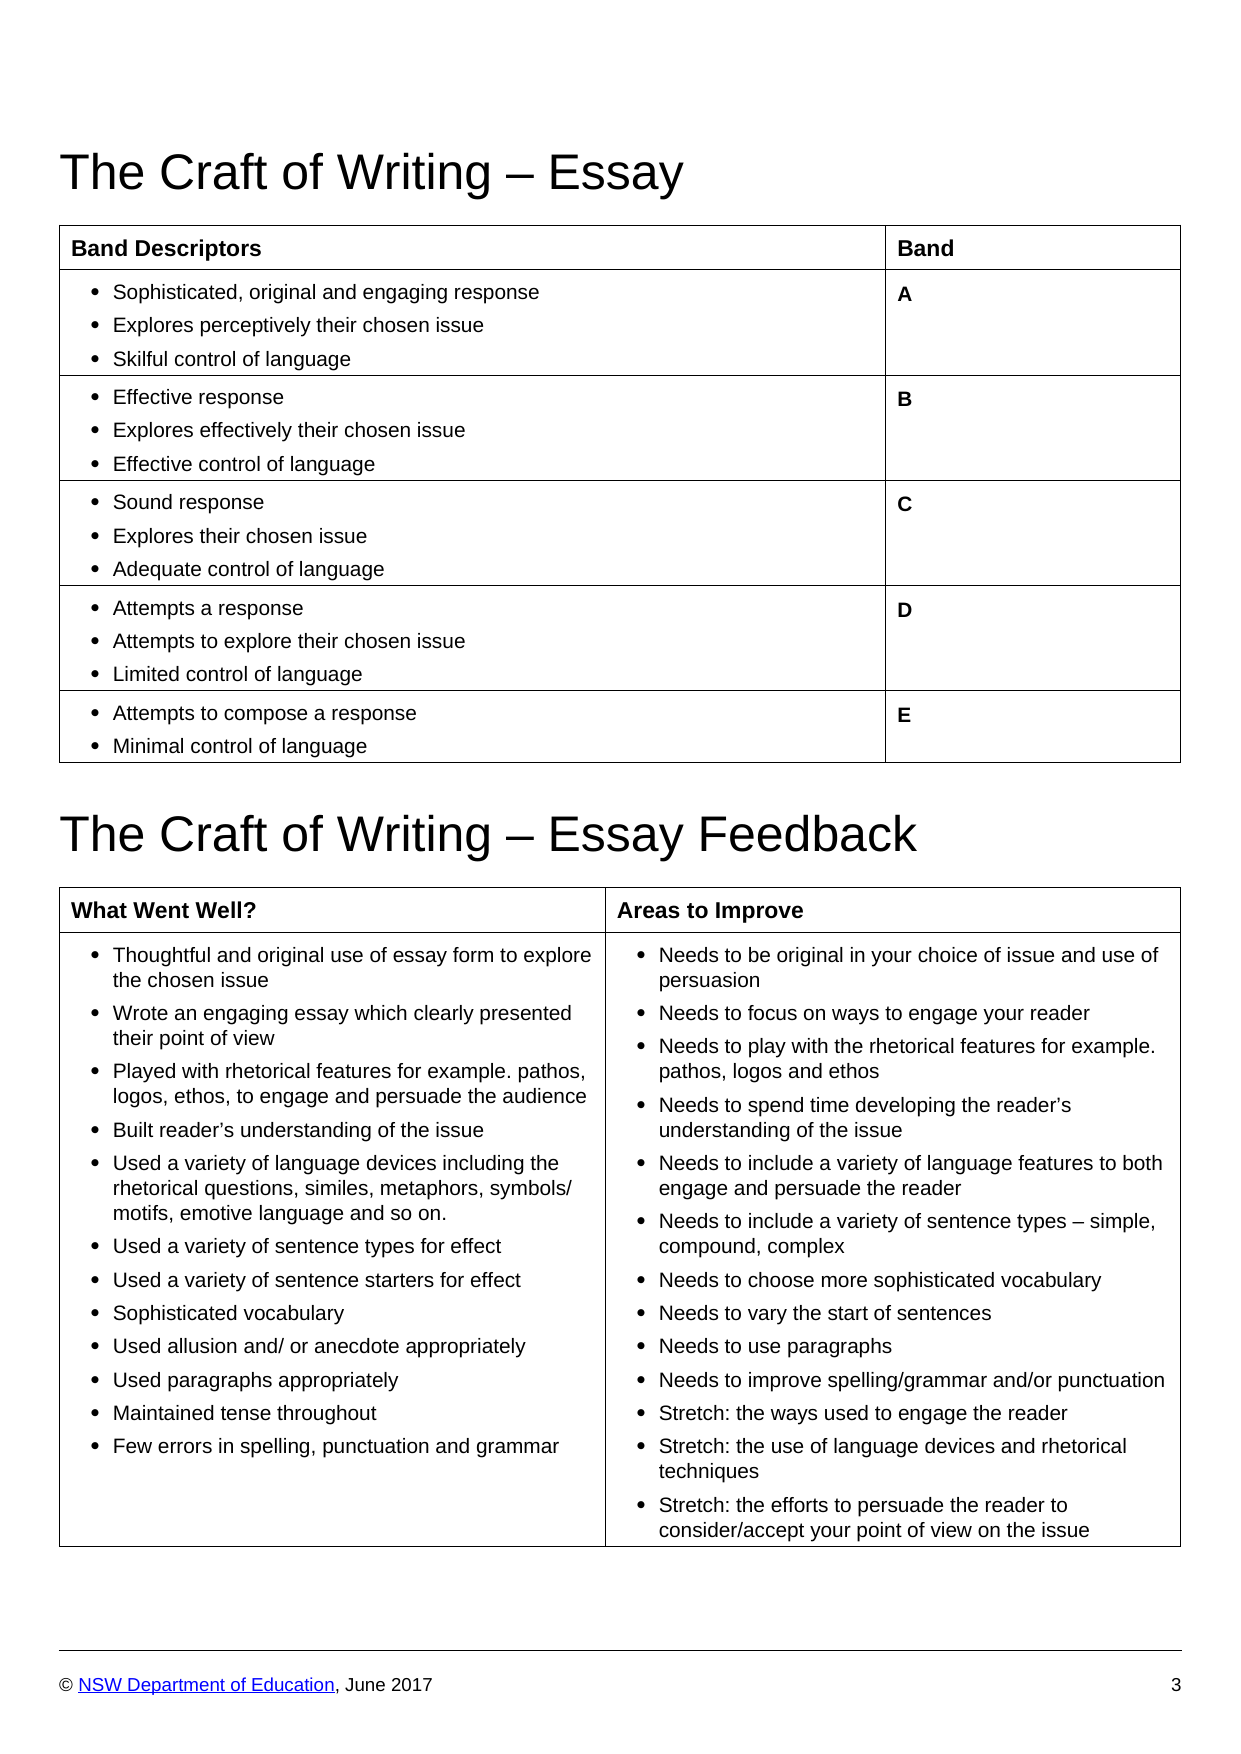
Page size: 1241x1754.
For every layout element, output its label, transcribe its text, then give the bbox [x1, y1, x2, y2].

table_header What Went Well? [60, 888, 605, 932]
subtitle The Craft of Writing – Essay Feedback [59, 805, 1181, 862]
subtitle The Craft of Writing – Essay [59, 142, 1181, 199]
table_cell Effective response Explores effectively their chosen issue Effective control of language [60, 376, 885, 480]
table_cell D [886, 586, 1180, 690]
table_header Areas to Improve [606, 888, 1180, 932]
table_cell E [886, 691, 1180, 762]
table_cell Attempts a response Attempts to explore their chosen issue Limited control of language [60, 586, 885, 690]
table_header Band Descriptors [60, 226, 885, 269]
table_cell A [886, 270, 1180, 374]
table_cell Sophisticated, original and engaging response Explores perceptively their chosen issue Skilful control of language [60, 270, 885, 374]
table_cell C [886, 481, 1180, 585]
table_cell Sound response Explores their chosen issue Adequate control of language [60, 481, 885, 585]
table_cell Thoughtful and original use of essay form to explore the chosen issue Wrote an engaging essay which clearly presented their point of view Played with rhetorical features for example. pathos, logos, ethos, to engage and persuade the audience Built reader’s understanding of the issue Used a variety of language devices including the rhetorical questions, similes, metaphors, symbols/ motifs, emotive language and so on. Used a variety of sentence types for effect Used a variety of sentence starters for effect Sophisticated vocabulary Used allusion and/ or anecdote appropriately Used paragraphs appropriately Maintained tense throughout Few errors in spelling, punctuation and grammar [60, 933, 605, 1546]
table_cell B [886, 376, 1180, 480]
table_cell Needs to be original in your choice of issue and use of persuasion Needs to focus on ways to engage your reader Needs to play with the rhetorical features for example. pathos, logos and ethos Needs to spend time developing the reader’s understanding of the issue Needs to include a variety of language features to both engage and persuade the reader Needs to include a variety of sentence types – simple, compound, complex Needs to choose more sophisticated vocabulary Needs to vary the start of sentences Needs to use paragraphs Needs to improve spelling/grammar and/or punctuation Stretch: the ways used to engage the reader Stretch: the use of language devices and rhetorical techniques Stretch: the efforts to persuade the reader to consider/accept your point of view on the issue [606, 933, 1180, 1546]
table_header Band [886, 226, 1180, 269]
table_cell Attempts to compose a response Minimal control of language [60, 691, 885, 762]
